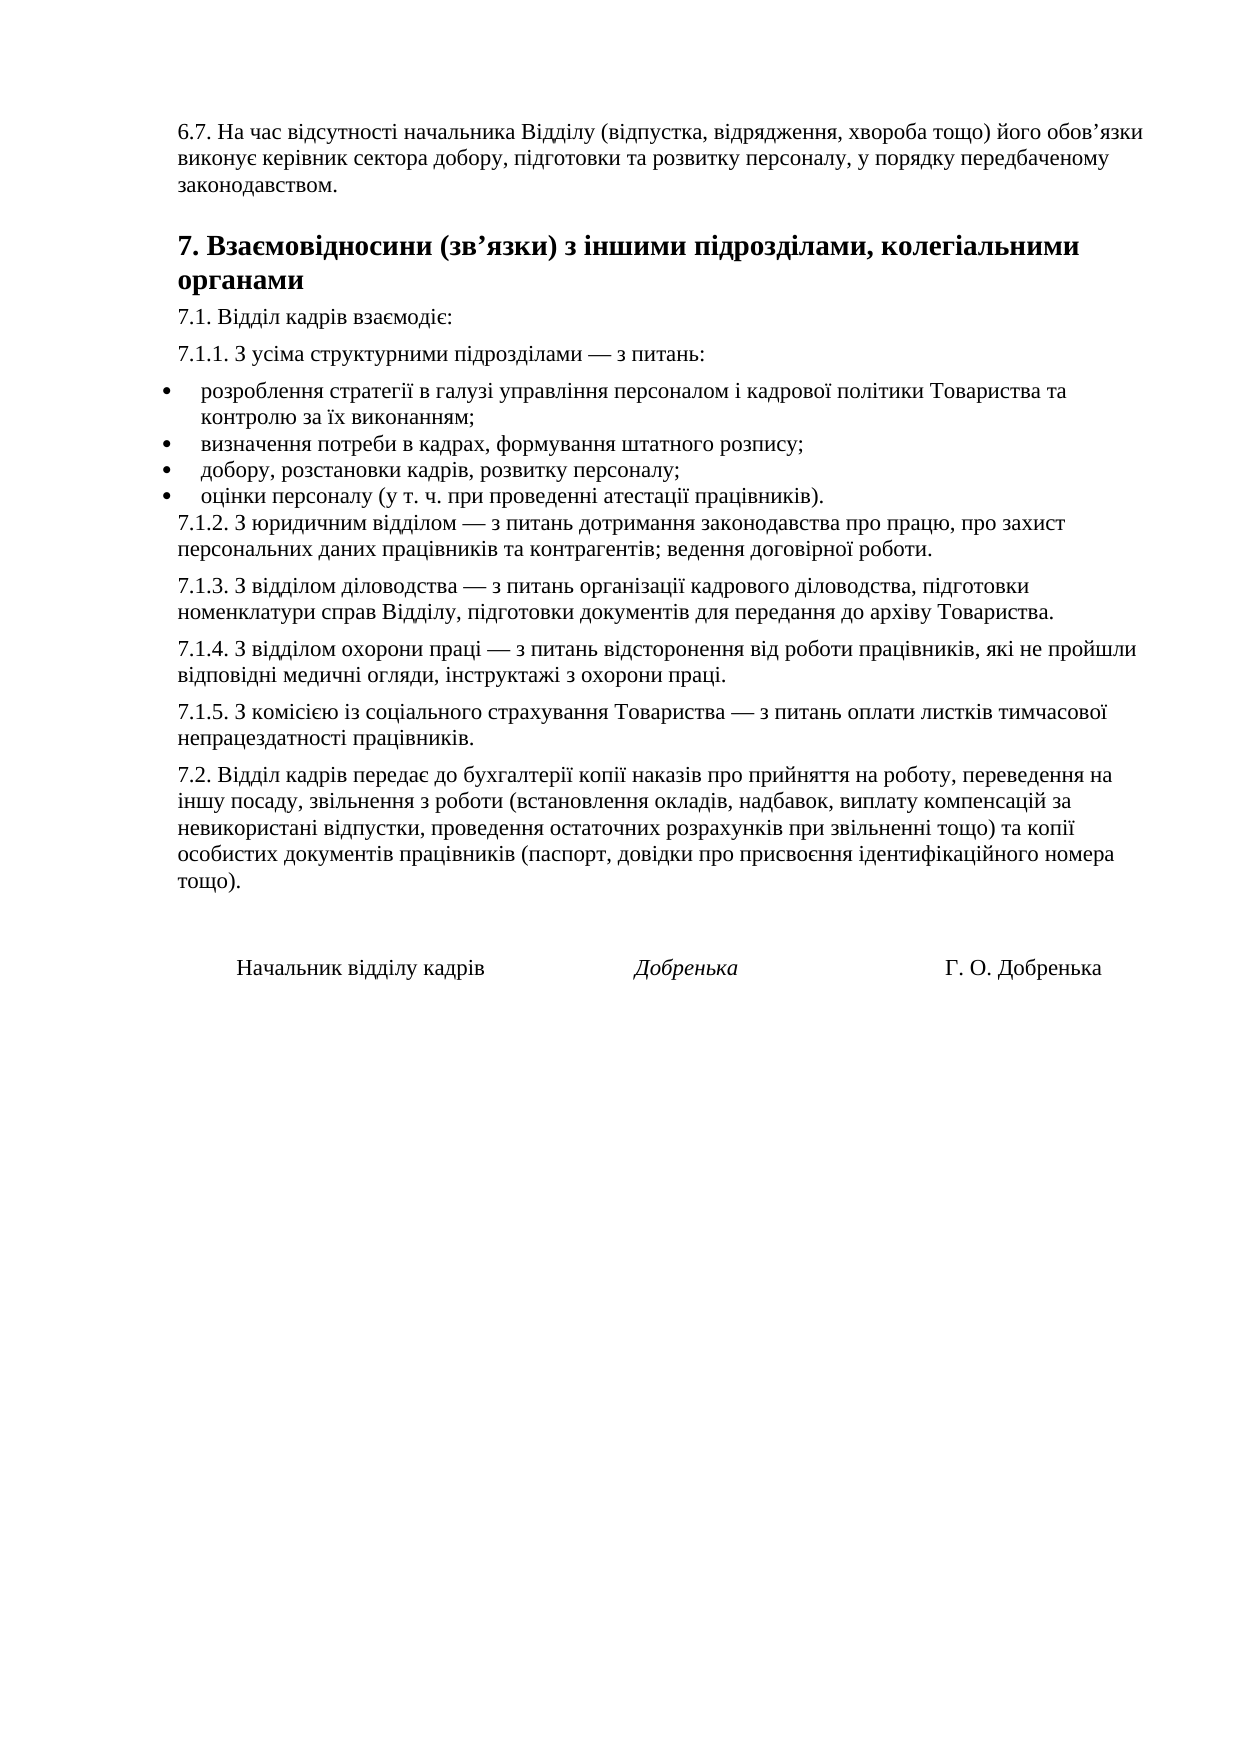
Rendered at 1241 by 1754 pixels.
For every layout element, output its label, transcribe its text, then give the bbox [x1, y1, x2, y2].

text 7.2. Відділ кадрів передає до бухгалтерії копії наказів про прийняття на роботу, переведення на іншу посаду, звільнення з роботи (встановлення окладів, надбавок, виплату компенсацій за невикористані відпустки, проведення остаточних розрахунків при звільненні тощо) та копії особистих документів працівників (паспорт, довідки про присвоєння ідентифікаційного номера тощо). [177, 761, 1152, 893]
text 7.1. Відділ кадрів взаємодіє: [177, 303, 1152, 330]
text 7.1.4. З відділом охорони праці — з питань відсторонення від роботи працівників, які не пройшли відповідні медичні огляди, інструктажі з охорони праці. [177, 635, 1152, 688]
text 7.1.3. З відділом діловодства — з питань організації кадрового діловодства, підготовки номенклатури справ Відділу, підготовки документів для передання до архіву Товариства. [177, 572, 1152, 624]
text 7.1.5. З комісією із соціального страхування Товариства — з питань оплати листків тимчасової непрацездатності працівників. [177, 698, 1152, 751]
text 7.1.2. З юридичним відділом — з питань дотримання законодавства про працю, про захист персональних даних працівників та контрагентів; ведення договірної роботи. [177, 509, 1152, 561]
list добору, розстановки кадрів, розвитку персоналу; [163, 456, 1152, 482]
text 7. Взаємовідносини (зв’язки) з іншими підрозділами, колегіальними органами [177, 228, 1152, 296]
text 7.1.1. З усіма структурними підрозділами — з питань: [177, 340, 1152, 367]
text 6.7. На час відсутності начальника Відділу (відпустка, відрядження, хвороба тощо) його обов’язки виконує керівник сектора добору, підготовки та розвитку персоналу, у порядку передбаченому законодавством. [177, 118, 1152, 197]
list оцінки персоналу (у т. ч. при проведенні атестації працівників). [163, 482, 1152, 509]
list розроблення стратегії в галузі управління персоналом і кадрової політики Товариства та контролю за їх виконанням; [163, 377, 1152, 430]
text Начальник відділу кадрів Добренька Г. О. Добренька [236, 954, 1152, 981]
list визначення потреби в кадрах, формування штатного розпису; [163, 430, 1152, 456]
